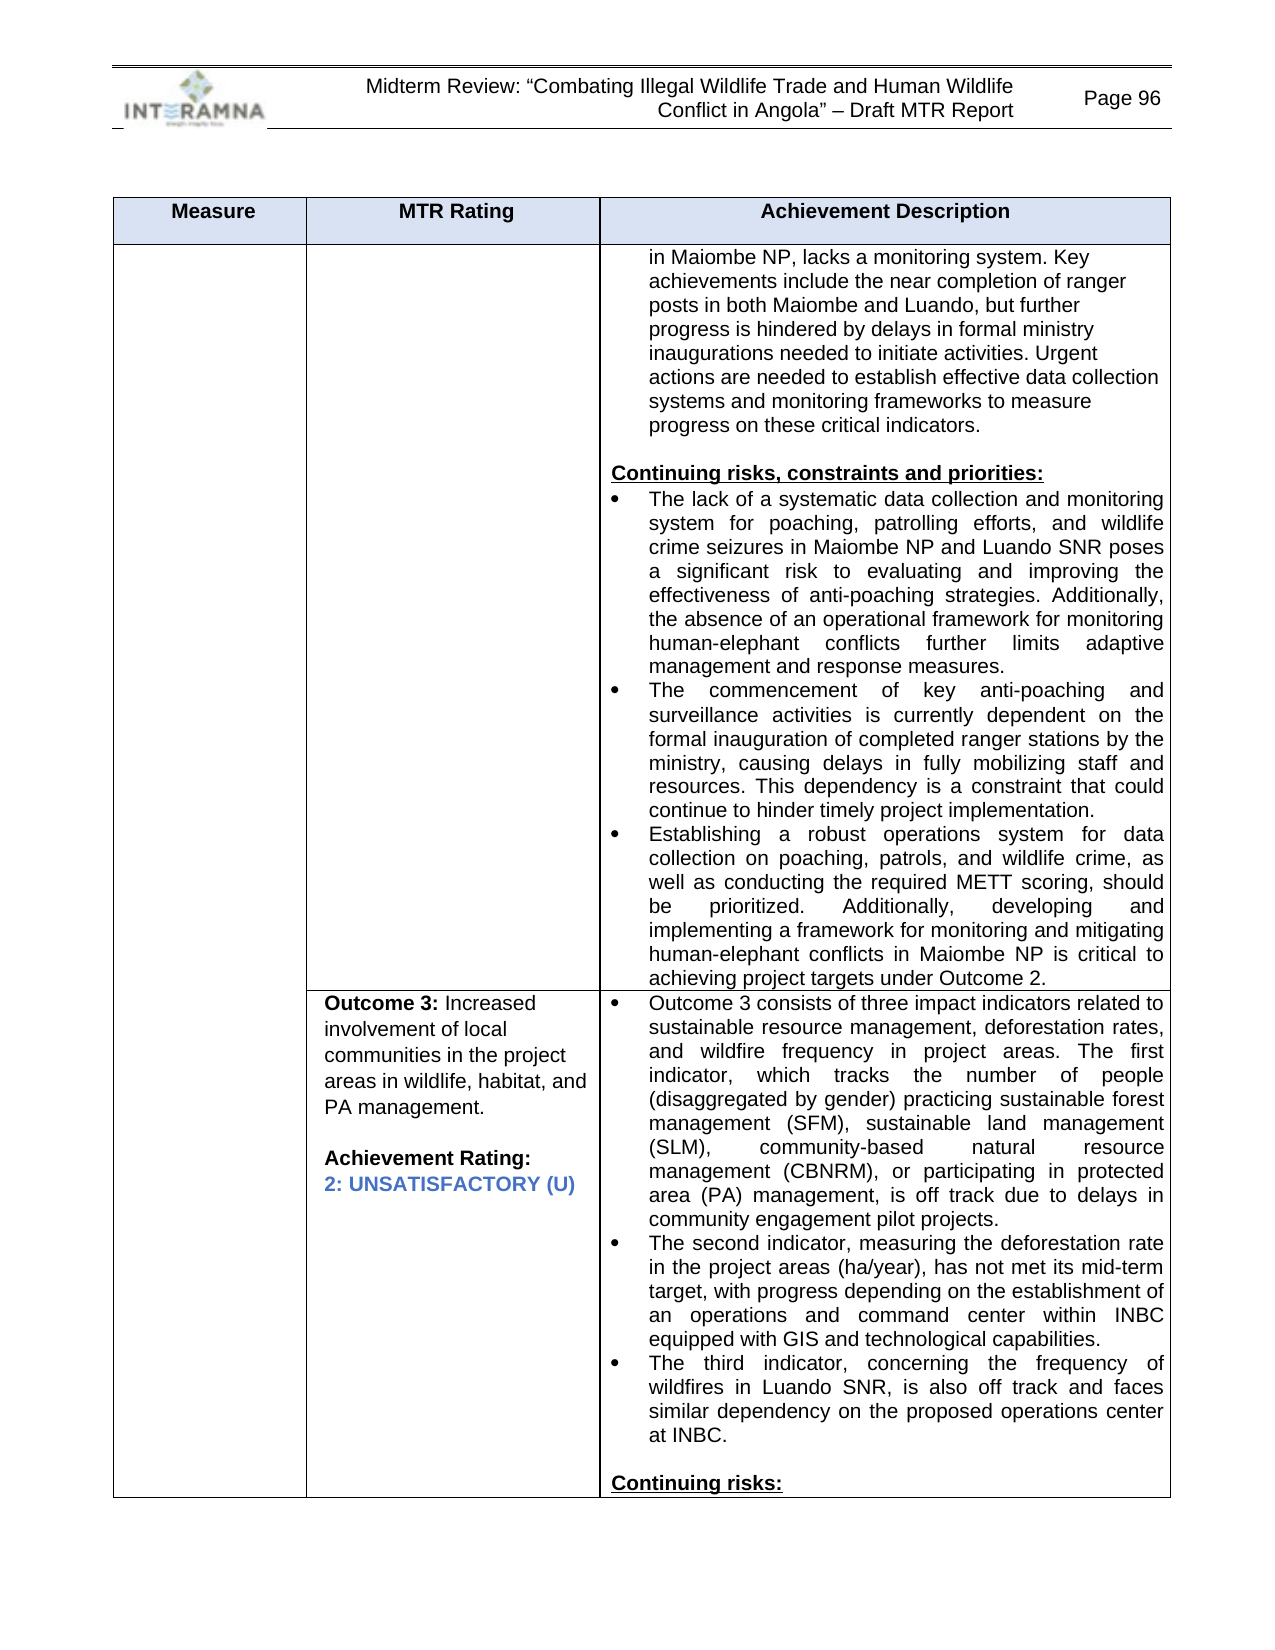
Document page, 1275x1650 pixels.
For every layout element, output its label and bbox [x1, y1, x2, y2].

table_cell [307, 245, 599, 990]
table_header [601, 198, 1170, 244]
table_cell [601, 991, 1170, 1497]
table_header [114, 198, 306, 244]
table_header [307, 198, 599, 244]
picture [123, 68, 268, 129]
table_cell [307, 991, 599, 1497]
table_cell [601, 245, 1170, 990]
